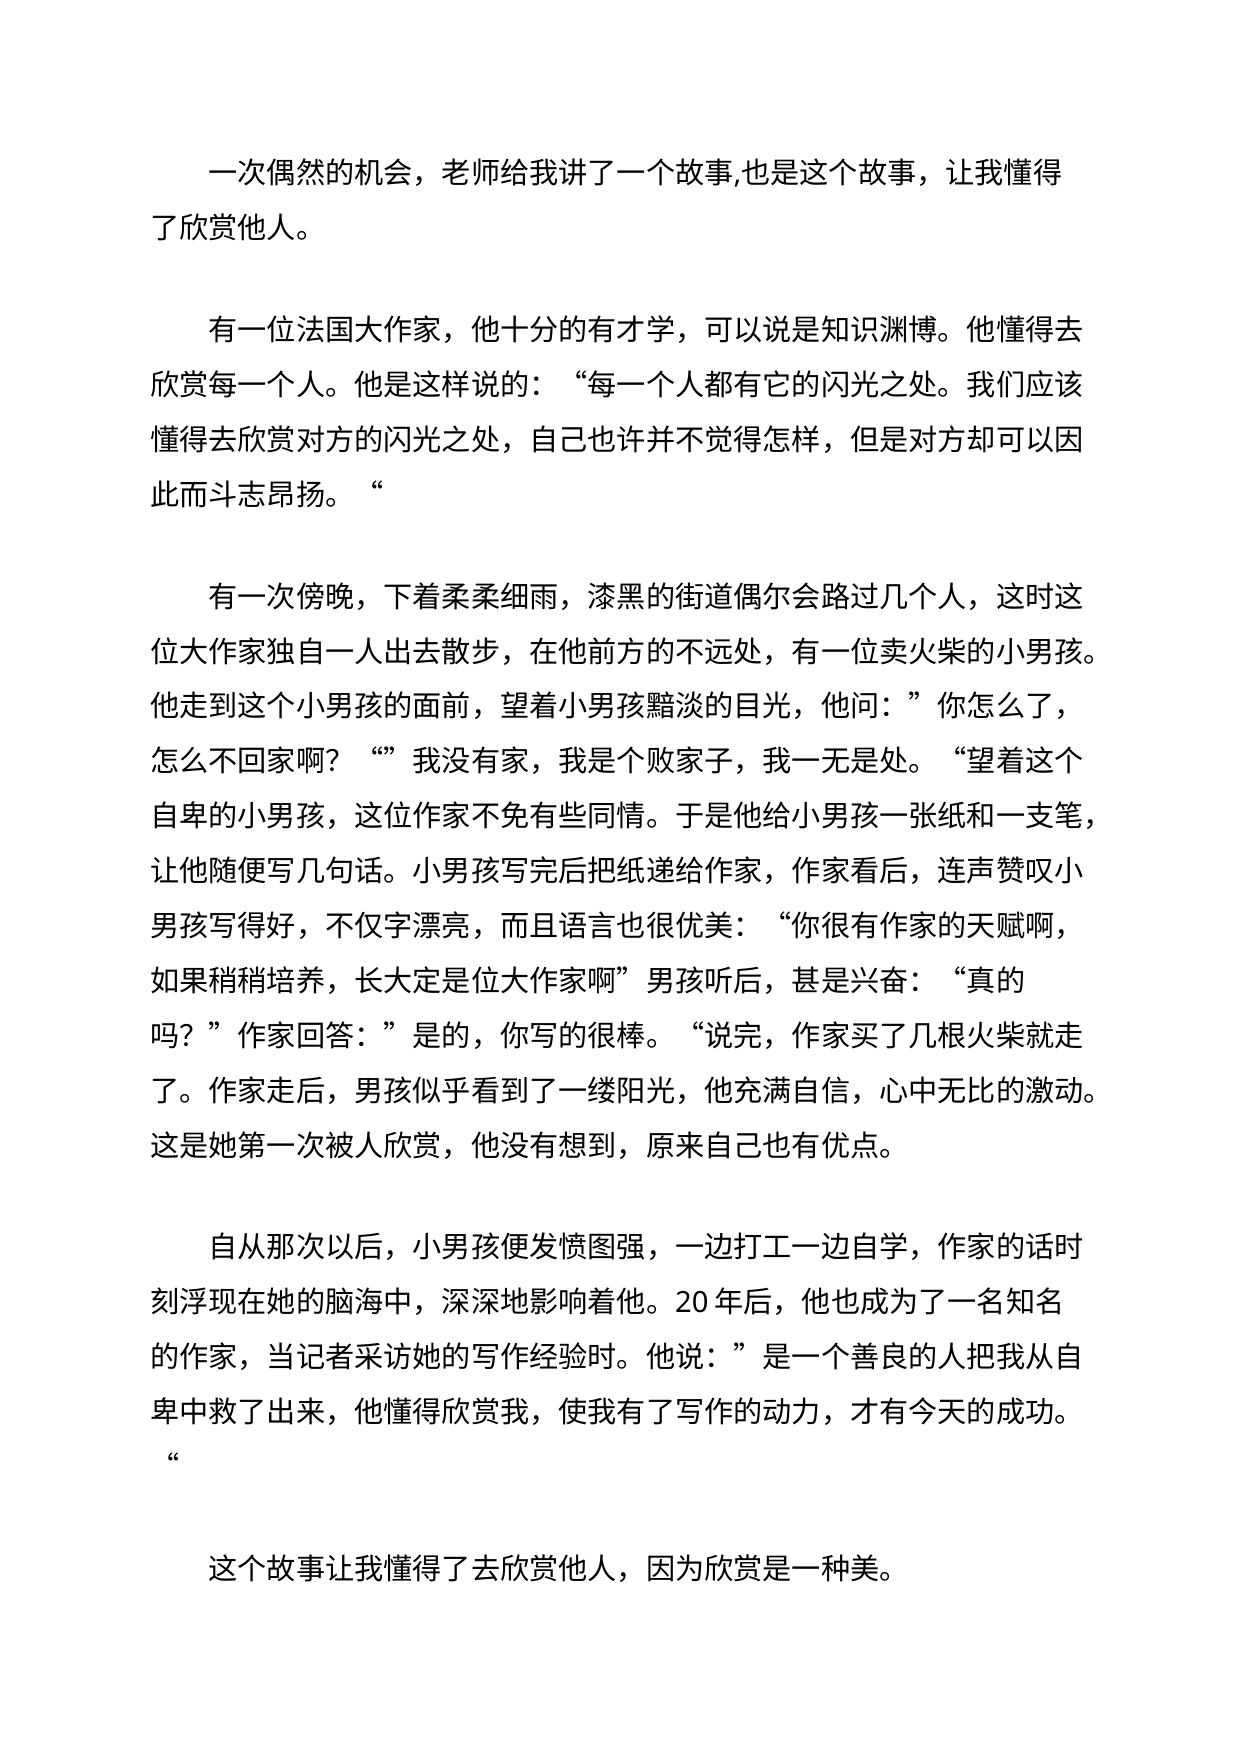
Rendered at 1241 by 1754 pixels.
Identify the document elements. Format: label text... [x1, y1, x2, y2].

text 一次偶然的机会，老师给我讲了一个故事,也是这个故事，让我懂得了欣赏他人。 [150, 150, 1090, 247]
text 有一位法国大作家，他十分的有才学，可以说是知识渊博。他懂得去欣赏每一个人。他是这样说的：“每一个人都有它的闪光之处。我们应该懂得去欣赏对方的闪光之处，自己也许并不觉得怎样，但是对方却可以因此而斗志昂扬。“ [150, 307, 1090, 514]
text 有一次傍晚，下着柔柔细雨，漆黑的街道偶尔会路过几个人，这时这位大作家独自一人出去散步，在他前方的不远处，有一位卖火柴的小男孩。他走到这个小男孩的面前，望着小男孩黯淡的目光，他问：”你怎么了，怎么不回家啊？“”我没有家，我是个败家子，我一无是处。“望着这个自卑的小男孩，这位作家不免有些同情。于是他给小男孩一张纸和一支笔，让他随便写几句话。小男孩写完后把纸递给作家，作家看后，连声赞叹小男孩写得好，不仅字漂亮，而且语言也很优美：“你很有作家的天赋啊，如果稍稍培养，长大定是位大作家啊”男孩听后，甚是兴奋：“真的吗？”作家回答：”是的，你写的很棒。“说完，作家买了几根火柴就走了。作家走后，男孩似乎看到了一缕阳光，他充满自信，心中无比的激动。这是她第一次被人欣赏，他没有想到，原来自己也有优点。 [150, 573, 1090, 1164]
text 自从那次以后，小男孩便发愤图强，一边打工一边自学，作家的话时刻浮现在她的脑海中，深深地影响着他。20年后，他也成为了一名知名的作家，当记者采访她的写作经验时。他说：”是一个善良的人把我从自卑中救了出来，他懂得欣赏我，使我有了写作的动力，才有今天的成功。“ [150, 1224, 1090, 1486]
text 这个故事让我懂得了去欣赏他人，因为欣赏是一种美。 [150, 1545, 1090, 1588]
